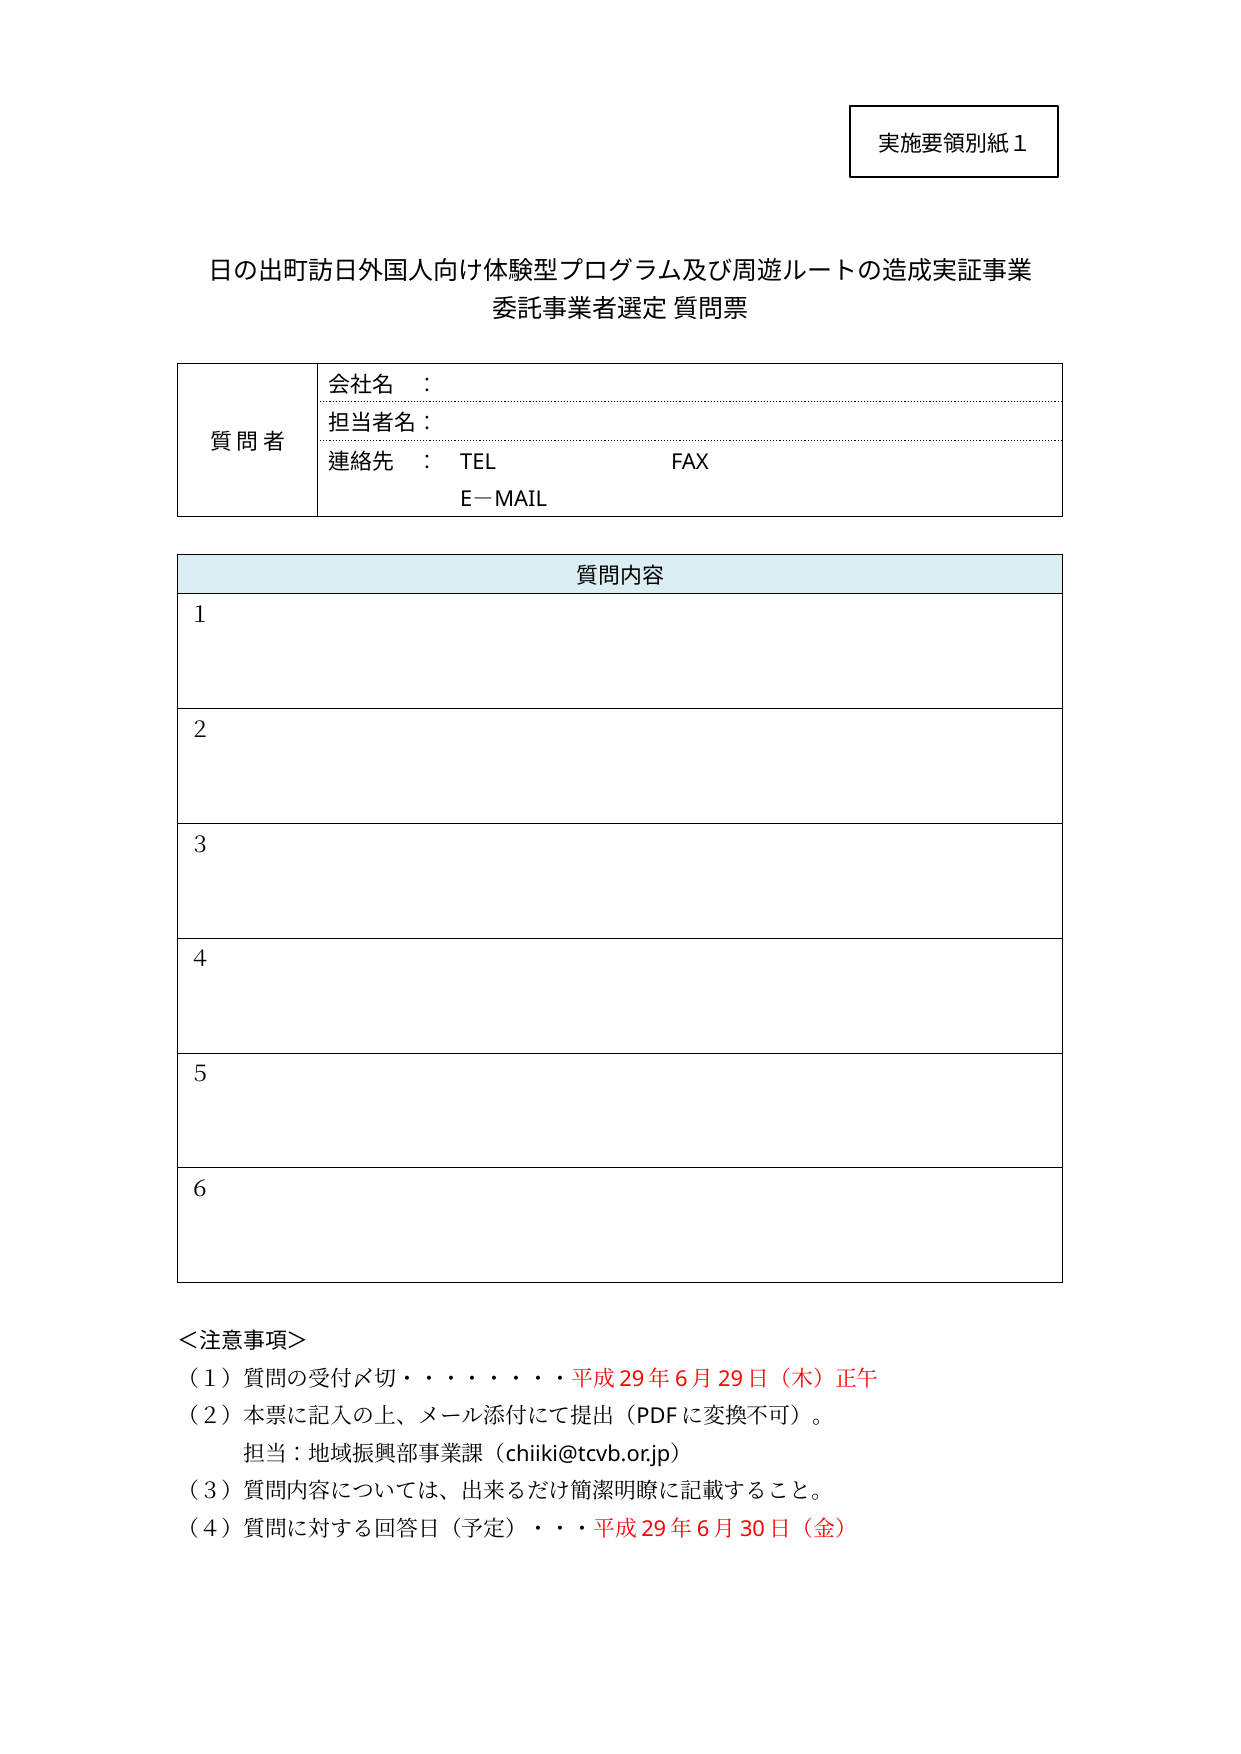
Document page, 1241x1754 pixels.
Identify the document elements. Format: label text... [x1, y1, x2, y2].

text （３）質問内容については、出来るだけ簡潔明瞭に記載すること。 [177, 1471, 1063, 1508]
table_cell ４ [178, 939, 1062, 1052]
table_header 質 問 者 [178, 364, 317, 516]
text 担当：地域振興部事業課（chiiki@tcvb.or.jp） [177, 1433, 1063, 1471]
table_cell １ [178, 594, 1062, 708]
table_cell ６ [178, 1168, 1062, 1282]
table_cell ５ [178, 1054, 1062, 1167]
table_cell ３ [178, 824, 1062, 938]
text （４）質問に対する回答日（予定）・・・平成29年6月30日（金） [177, 1508, 1063, 1546]
text 日の出町訪日外国人向け体験型プログラム及び周遊ルートの造成実証事業 [177, 250, 1063, 288]
table_cell 担当者名： [318, 401, 1062, 440]
table_header 質問内容 [178, 555, 1062, 593]
text ＜注意事項＞ [177, 1321, 1063, 1358]
text （２）本票に記入の上、メール添付にて提出（PDFに変換不可）。 [177, 1396, 1063, 1433]
table_cell ２ [178, 709, 1062, 823]
table_cell 連絡先 ： TEL FAX E－MAIL [318, 440, 1062, 516]
text （１）質問の受付〆切・・・・・・・・平成29年6月29日（木）正午 [177, 1358, 1063, 1396]
text 委託事業者選定 質問票 [177, 288, 1063, 325]
table_header 会社名 ： [318, 364, 1062, 401]
